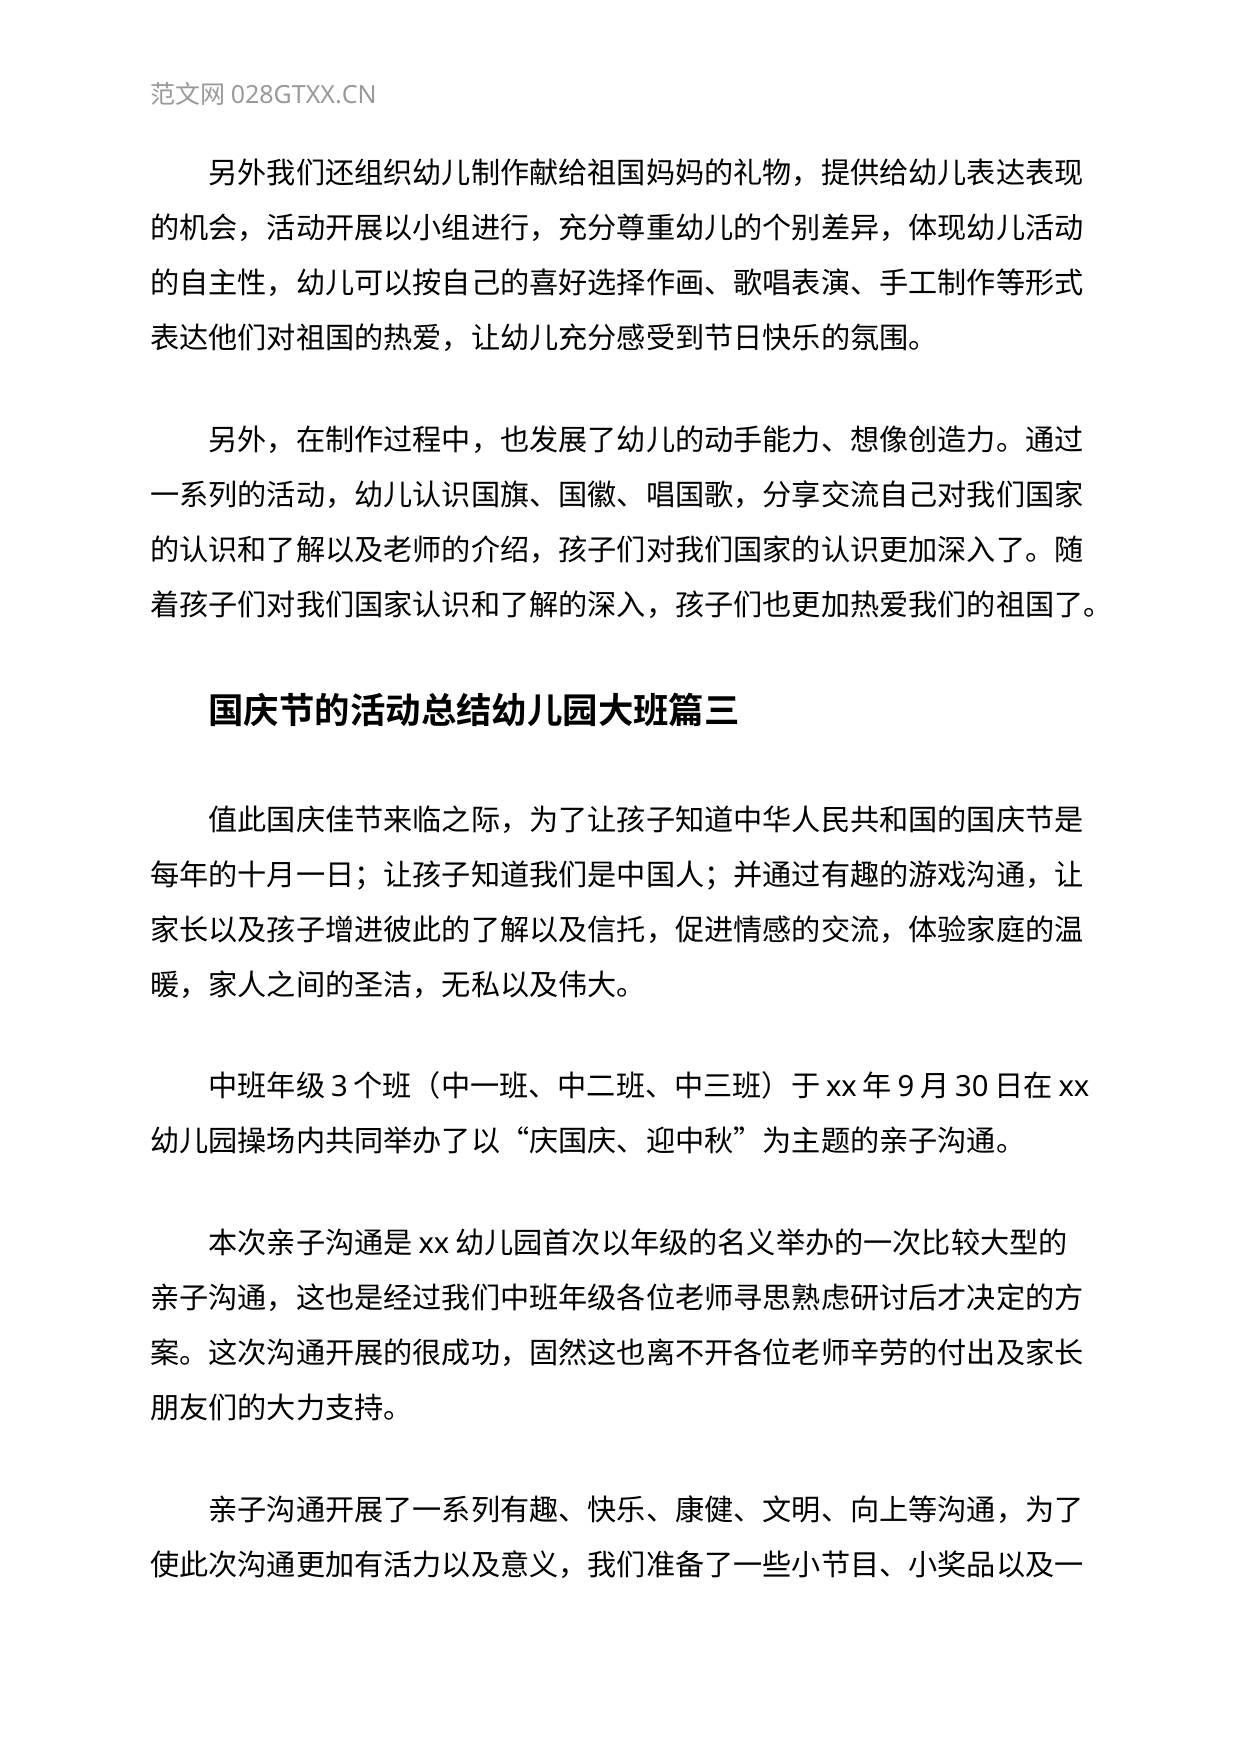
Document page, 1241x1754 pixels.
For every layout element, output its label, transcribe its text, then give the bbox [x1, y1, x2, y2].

text 中班年级3个班（中一班、中二班、中三班）于xx年9月30日在xx幼儿园操场内共同举办了以“庆国庆、迎中秋”为主题的亲子沟通。 [150, 1063, 1090, 1160]
text 本次亲子沟通是xx幼儿园首次以年级的名义举办的一次比较大型的亲子沟通，这也是经过我们中班年级各位老师寻思熟虑研讨后才决定的方案。这次沟通开展的很成功，固然这也离不开各位老师辛劳的付出及家长朋友们的大力支持。 [150, 1219, 1090, 1427]
text 值此国庆佳节来临之际，为了让孩子知道中华人民共和国的国庆节是每年的十月一日；让孩子知道我们是中国人；并通过有趣的游戏沟通，让家长以及孩子增进彼此的了解以及信托，促进情感的交流，体验家庭的温暖，家人之间的圣洁，无私以及伟大。 [150, 796, 1090, 1003]
text 国庆节的活动总结幼儿园大班篇三 [150, 683, 1090, 734]
text 另外，在制作过程中，也发展了幼儿的动手能力、想像创造力。通过一系列的活动，幼儿认识国旗、国徽、唱国歌，分享交流自己对我们国家的认识和了解以及老师的介绍，孩子们对我们国家的认识更加深入了。随着孩子们对我们国家认识和了解的深入，孩子们也更加热爱我们的祖国了。 [150, 416, 1090, 623]
text 另外我们还组织幼儿制作献给祖国妈妈的礼物，提供给幼儿表达表现的机会，活动开展以小组进行，充分尊重幼儿的个别差异，体现幼儿活动的自主性，幼儿可以按自己的喜好选择作画、歌唱表演、手工制作等形式表达他们对祖国的热爱，让幼儿充分感受到节日快乐的氛围。 [150, 150, 1090, 357]
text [150, 1486, 1090, 1583]
